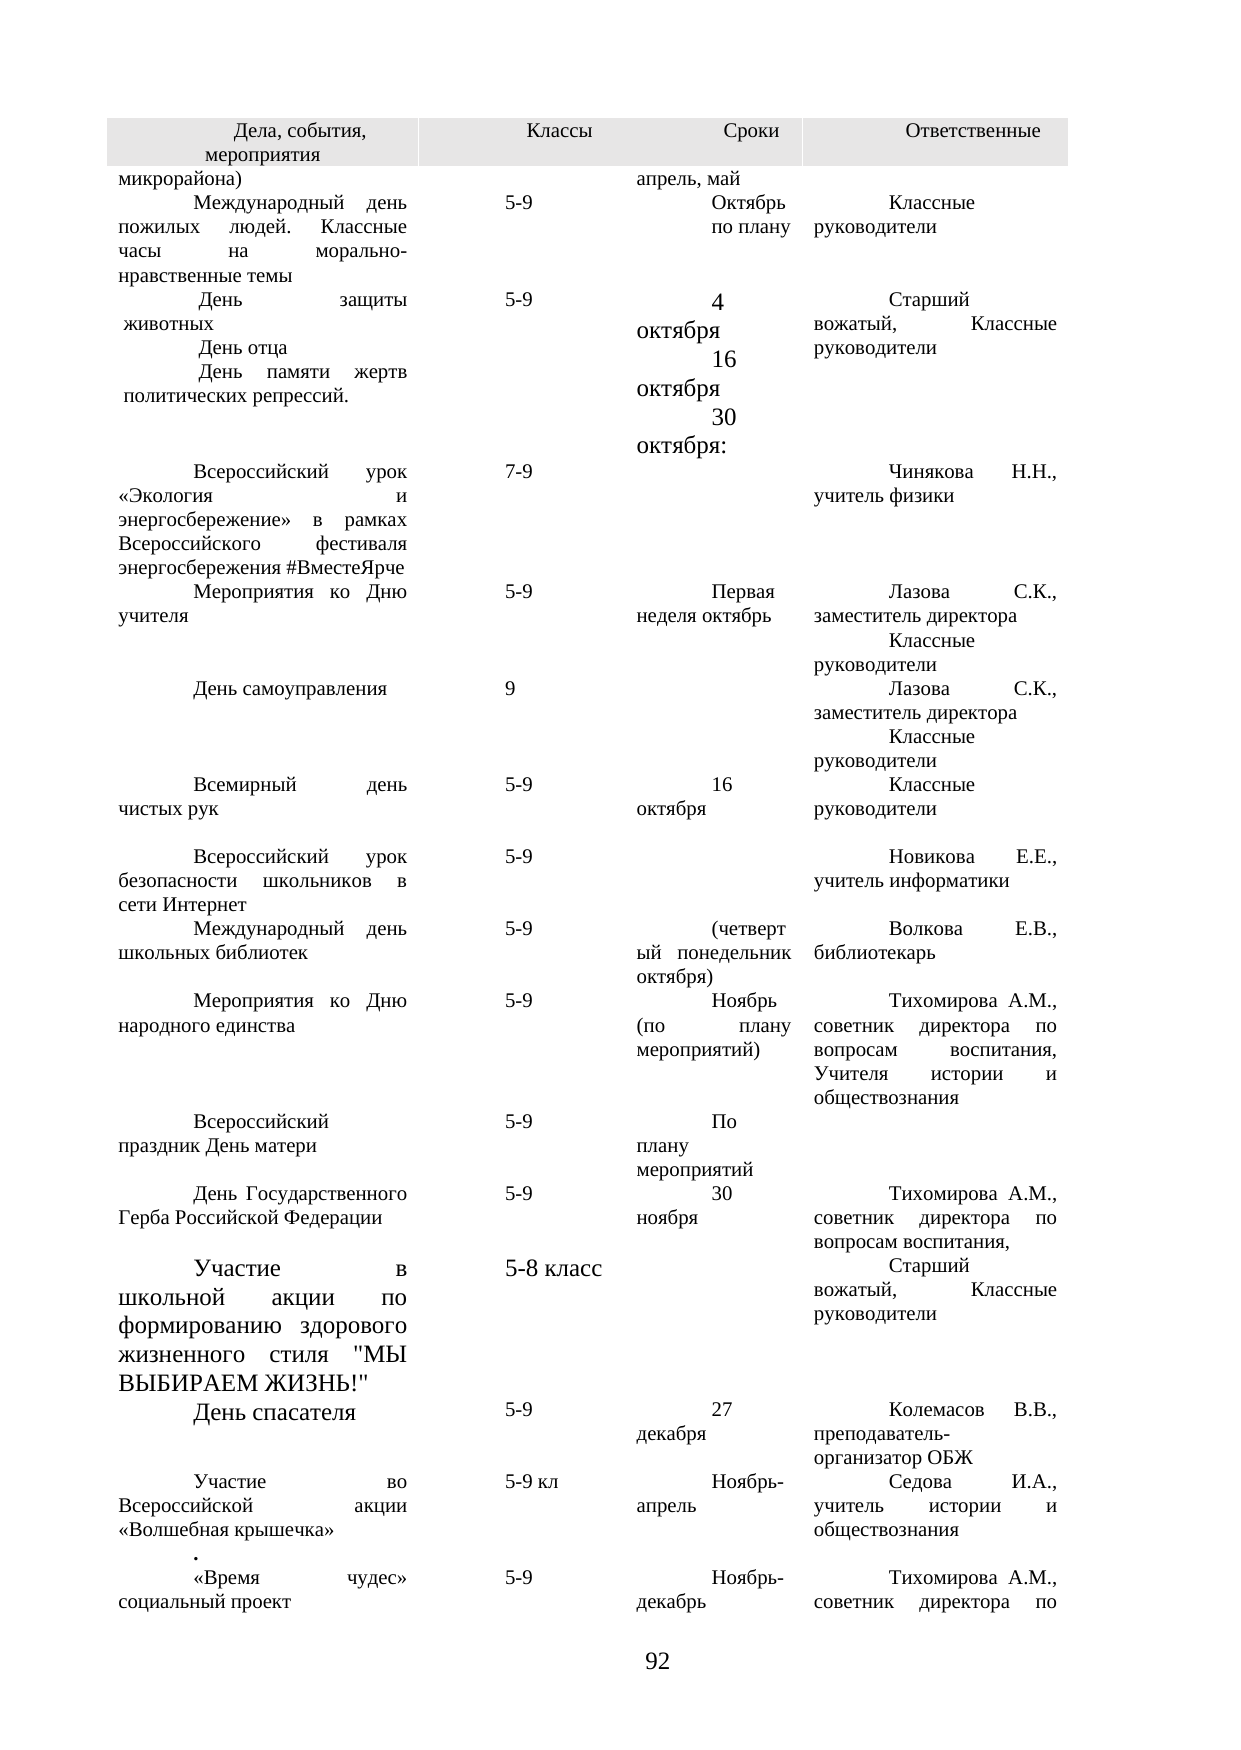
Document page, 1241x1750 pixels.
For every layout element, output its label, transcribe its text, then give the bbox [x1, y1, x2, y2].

table_header Сроки [625, 118, 802, 166]
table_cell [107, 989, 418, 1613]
table_header Классы [419, 118, 625, 166]
table_header Ответственные [803, 118, 1068, 166]
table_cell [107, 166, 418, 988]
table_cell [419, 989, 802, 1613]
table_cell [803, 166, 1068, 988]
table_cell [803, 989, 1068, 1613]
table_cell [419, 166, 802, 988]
table_header Дела, события, мероприятия [107, 118, 418, 166]
